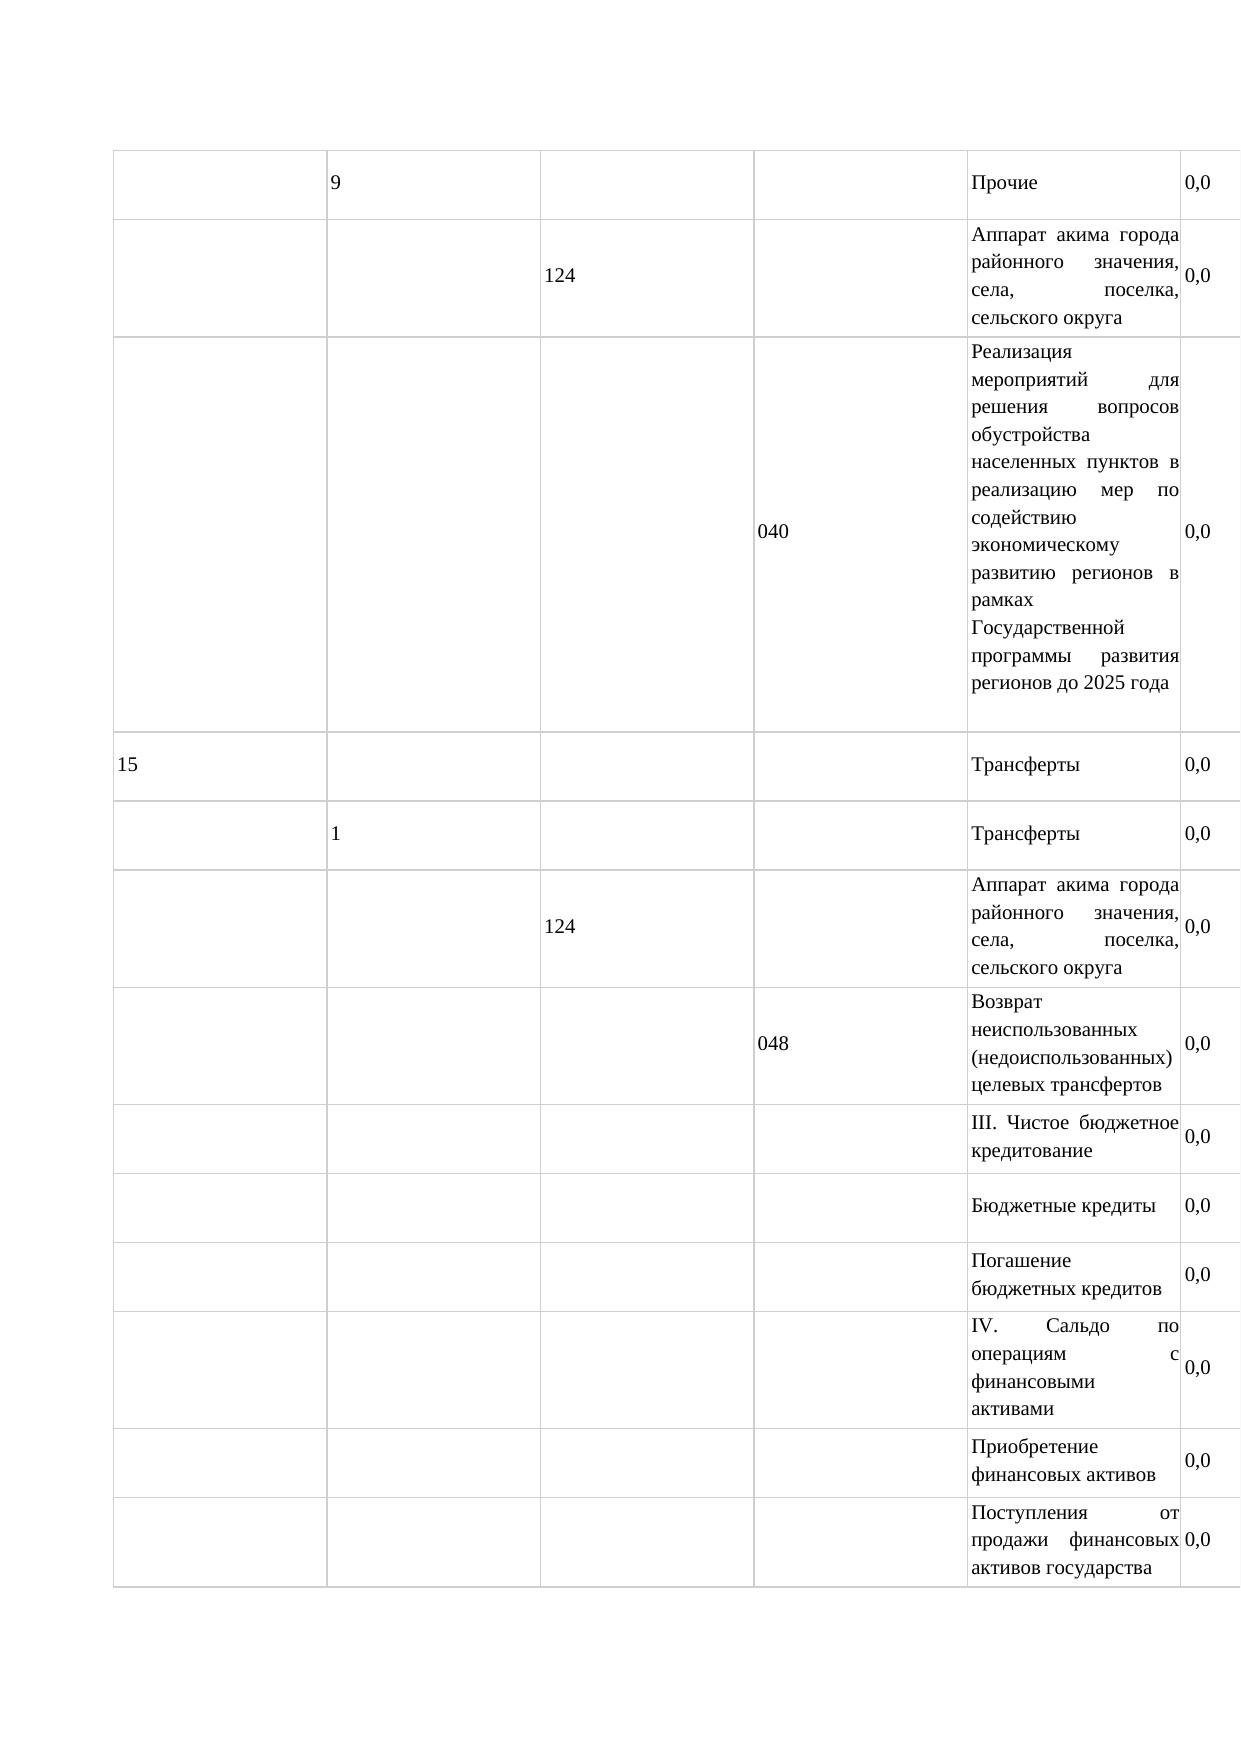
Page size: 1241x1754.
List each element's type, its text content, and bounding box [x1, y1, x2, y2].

table_cell [328, 871, 540, 987]
table_cell [114, 1105, 326, 1173]
table_cell [328, 1498, 540, 1586]
table_cell [755, 220, 967, 336]
table_cell [114, 1243, 326, 1311]
table_cell [114, 871, 326, 987]
table_cell Приобретение финансовых активов [968, 1429, 1180, 1497]
table_cell [541, 1312, 753, 1428]
table_cell 0,0 [1181, 338, 1240, 731]
table_cell 0,0 [1181, 988, 1240, 1104]
table_cell [541, 1243, 753, 1311]
table_cell 15 [114, 733, 326, 800]
table_cell 0,0 [1181, 1243, 1240, 1311]
table_cell [114, 1174, 326, 1242]
table_cell Бюджетные кредиты [968, 1174, 1180, 1242]
table_cell [541, 988, 753, 1104]
table_cell Трансферты [968, 733, 1180, 800]
table_cell [755, 1312, 967, 1428]
table_cell [328, 1105, 540, 1173]
table_cell 124 [541, 220, 753, 336]
table_cell [328, 1312, 540, 1428]
table_cell [541, 338, 753, 731]
table_cell Возврат неиспользованных (недоиспользованных) целевых трансфертов [968, 988, 1180, 1104]
table_cell [755, 802, 967, 869]
table_cell [541, 1105, 753, 1173]
table_cell [755, 733, 967, 800]
table_cell 0,0 [1181, 871, 1240, 987]
table_cell [328, 733, 540, 800]
table_cell [114, 220, 326, 336]
table_cell [541, 733, 753, 800]
table_cell [328, 338, 540, 731]
table_cell Трансферты [968, 802, 1180, 869]
table_cell 0,0 [1181, 1174, 1240, 1242]
table_cell Реализация мероприятий для решения вопросов обустройства населенных пунктов в реализацию мер по содействию экономическому развитию регионов в рамках Государственной программы развития регионов до 2025 года [968, 338, 1180, 731]
table_cell [755, 151, 967, 219]
table_cell [328, 1429, 540, 1497]
table_cell [328, 1174, 540, 1242]
table_cell [114, 1498, 326, 1586]
table_cell 0,0 [1181, 1105, 1240, 1173]
table_cell [755, 1105, 967, 1173]
table_cell 124 [541, 871, 753, 987]
table_cell Аппарат акима города районного значения, села, поселка, сельского округа [968, 871, 1180, 987]
table_cell [328, 220, 540, 336]
table_cell III. Чистое бюджетное кредитование [968, 1105, 1180, 1173]
table_cell Погашение бюджетных кредитов [968, 1243, 1180, 1311]
table_cell [755, 1429, 967, 1497]
table_cell [541, 1174, 753, 1242]
table_cell [328, 988, 540, 1104]
table_cell [114, 151, 326, 219]
table_cell [114, 338, 326, 731]
table_cell Поступления от продажи финансовых активов государства [968, 1498, 1180, 1586]
table_cell [114, 988, 326, 1104]
table_cell 0,0 [1181, 151, 1240, 219]
table_cell 9 [328, 151, 540, 219]
table_cell 0,0 [1181, 1312, 1240, 1428]
table_cell 048 [755, 988, 967, 1104]
table_cell [755, 871, 967, 987]
table_cell [755, 1243, 967, 1311]
table_cell [541, 802, 753, 869]
table_cell 0,0 [1181, 220, 1240, 336]
table_cell [114, 1429, 326, 1497]
table_cell [114, 802, 326, 869]
table_cell [541, 1498, 753, 1586]
table_cell [755, 1498, 967, 1586]
table_cell IV. Сальдо по операциям с финансовыми активами [968, 1312, 1180, 1428]
table_cell 040 [755, 338, 967, 731]
table_cell [541, 1429, 753, 1497]
table_cell 0,0 [1181, 1498, 1240, 1586]
table_cell [541, 151, 753, 219]
table_cell [755, 1174, 967, 1242]
table_cell Прочие [968, 151, 1180, 219]
table_cell 0,0 [1181, 802, 1240, 869]
table_cell [328, 1243, 540, 1311]
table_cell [968, 220, 1180, 336]
table_cell [114, 1312, 326, 1428]
table_cell 0,0 [1181, 733, 1240, 800]
table_cell 1 [328, 802, 540, 869]
table_cell 0,0 [1181, 1429, 1240, 1497]
